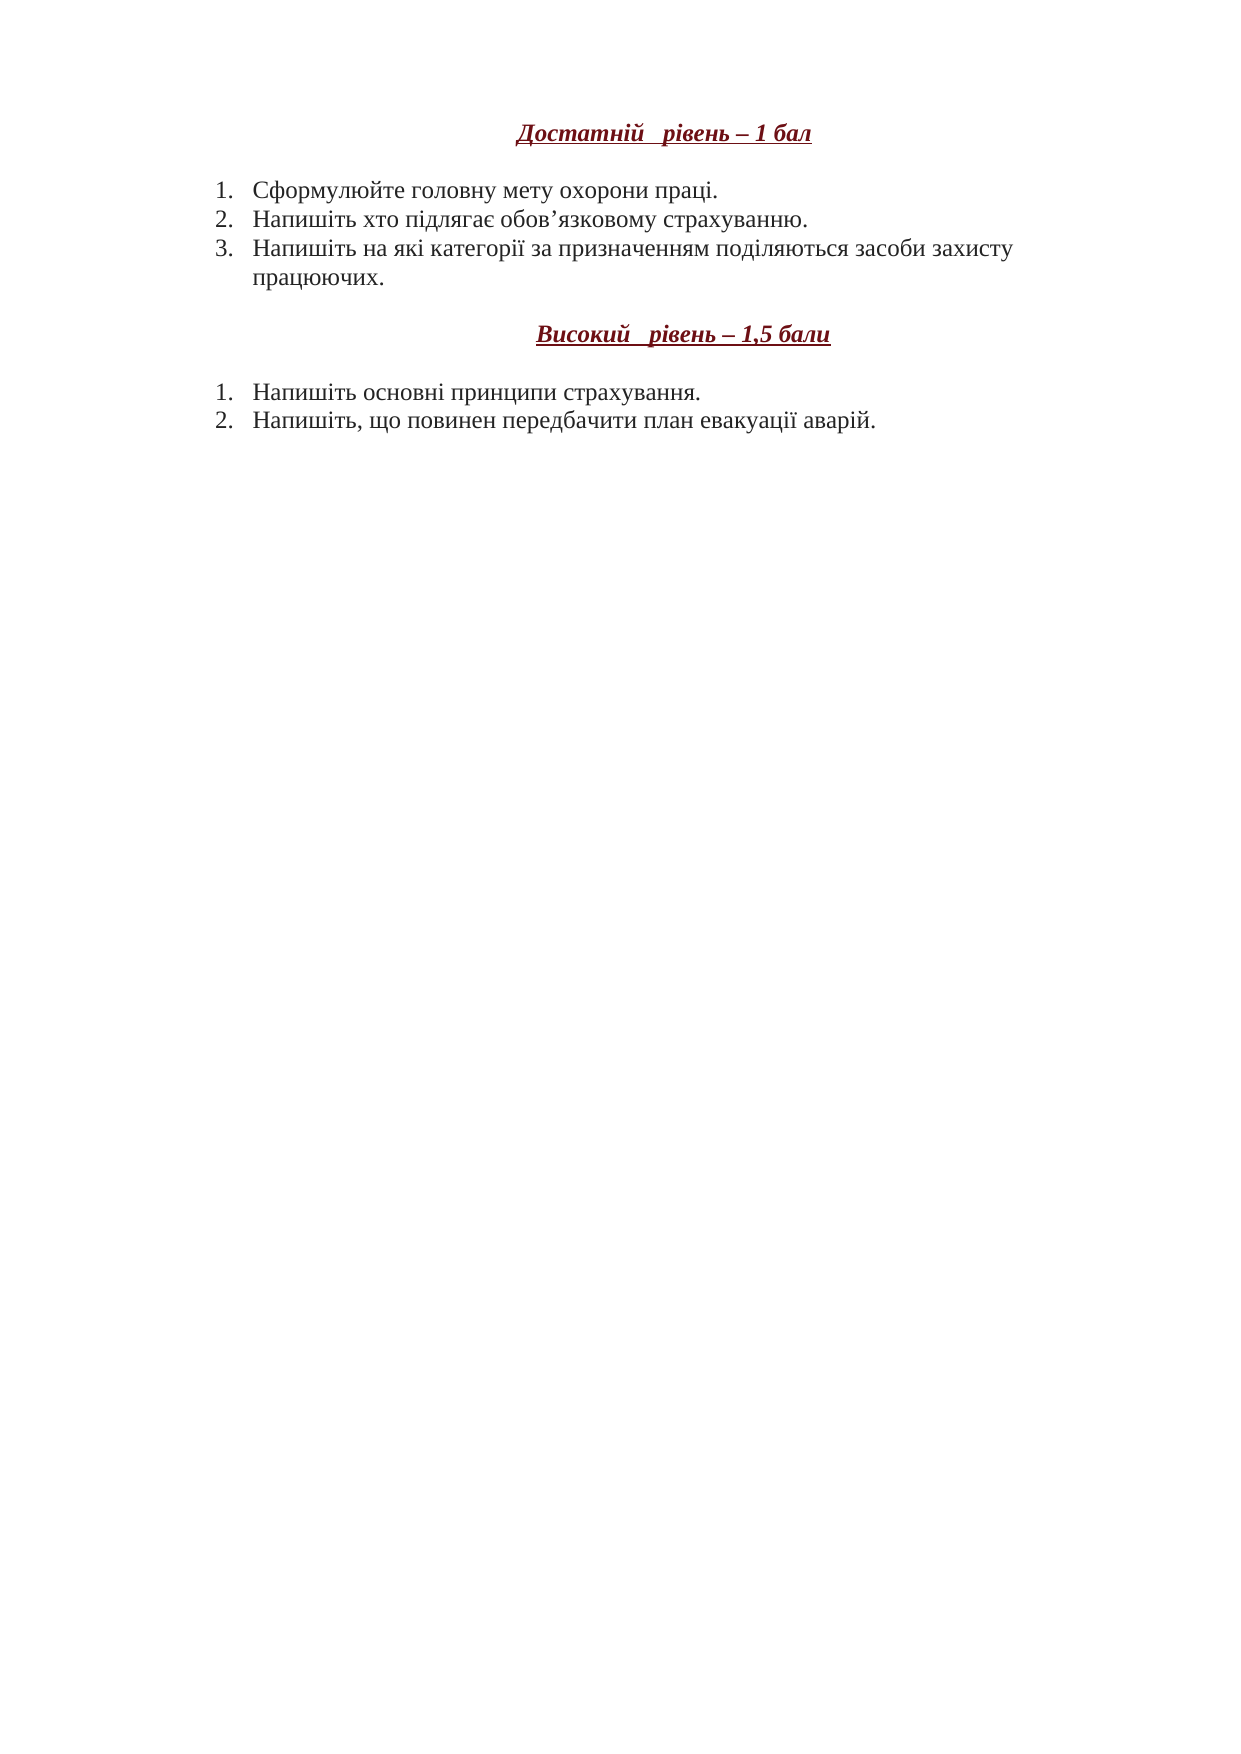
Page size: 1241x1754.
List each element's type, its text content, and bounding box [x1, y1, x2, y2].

text Достатній рівень – 1 бал [177, 118, 1152, 147]
text Високий рівень – 1,5 бали [215, 319, 1152, 348]
list Напишіть, що повинен передбачити план евакуації аварій. [215, 406, 1152, 434]
list Сформулюйте головну мету охорони праці. [215, 176, 1152, 204]
list Напишіть хто підлягає обов’язковому страхуванню. [215, 204, 1152, 233]
list Напишіть основні принципи страхування. [215, 377, 1152, 406]
list Напишіть на які категорії за призначенням поділяються засоби захисту працюючих. [215, 233, 1152, 291]
